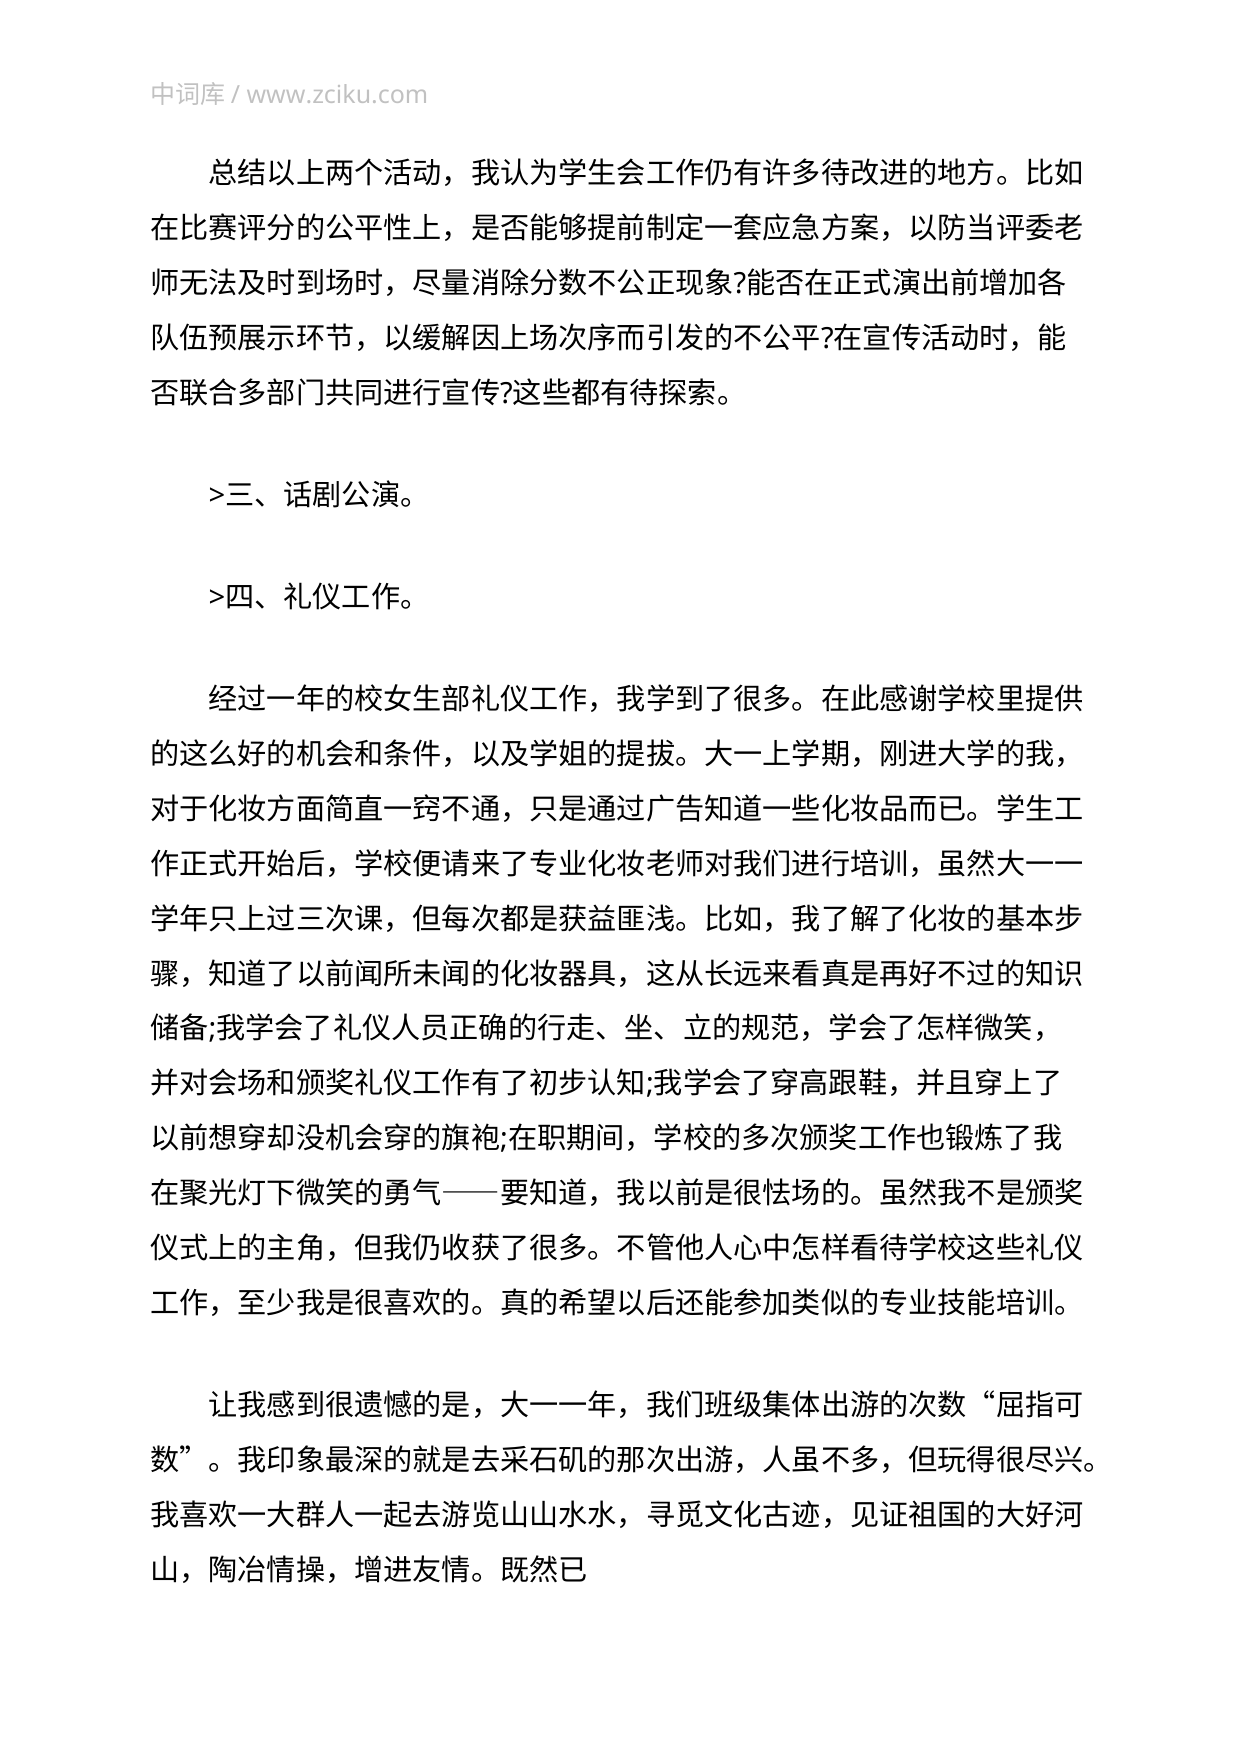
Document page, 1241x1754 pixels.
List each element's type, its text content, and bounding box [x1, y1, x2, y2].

text >四、礼仪工作。 [150, 574, 1090, 616]
text 总结以上两个活动，我认为学生会工作仍有许多待改进的地方。比如在比赛评分的公平性上，是否能够提前制定一套应急方案，以防当评委老师无法及时到场时，尽量消除分数不公正现象?能否在正式演出前增加各队伍预展示环节，以缓解因上场次序而引发的不公平?在宣传活动时，能否联合多部门共同进行宣传?这些都有待探索。 [150, 150, 1090, 412]
text >三、话剧公演。 [150, 472, 1090, 514]
text 让我感到很遗憾的是，大一一年，我们班级集体出游的次数“屈指可数”。我印象最深的就是去采石矶的那次出游，人虽不多，但玩得很尽兴。我喜欢一大群人一起去游览山山水水，寻觅文化古迹，见证祖国的大好河山，陶冶情操，增进友情。既然已 [150, 1382, 1090, 1589]
text 经过一年的校女生部礼仪工作，我学到了很多。在此感谢学校里提供的这么好的机会和条件，以及学姐的提拔。大一上学期，刚进大学的我，对于化妆方面简直一窍不通，只是通过广告知道一些化妆品而已。学生工作正式开始后，学校便请来了专业化妆老师对我们进行培训，虽然大一一学年只上过三次课，但每次都是获益匪浅。比如，我了解了化妆的基本步骤，知道了以前闻所未闻的化妆器具，这从长远来看真是再好不过的知识储备;我学会了礼仪人员正确的行走、坐、立的规范，学会了怎样微笑，并对会场和颁奖礼仪工作有了初步认知;我学会了穿高跟鞋，并且穿上了以前想穿却没机会穿的旗袍;在职期间，学校的多次颁奖工作也锻炼了我在聚光灯下微笑的勇气——要知道，我以前是很怯场的。虽然我不是颁奖仪式上的主角，但我仍收获了很多。不管他人心中怎样看待学校这些礼仪工作，至少我是很喜欢的。真的希望以后还能参加类似的专业技能培训。 [150, 676, 1090, 1322]
